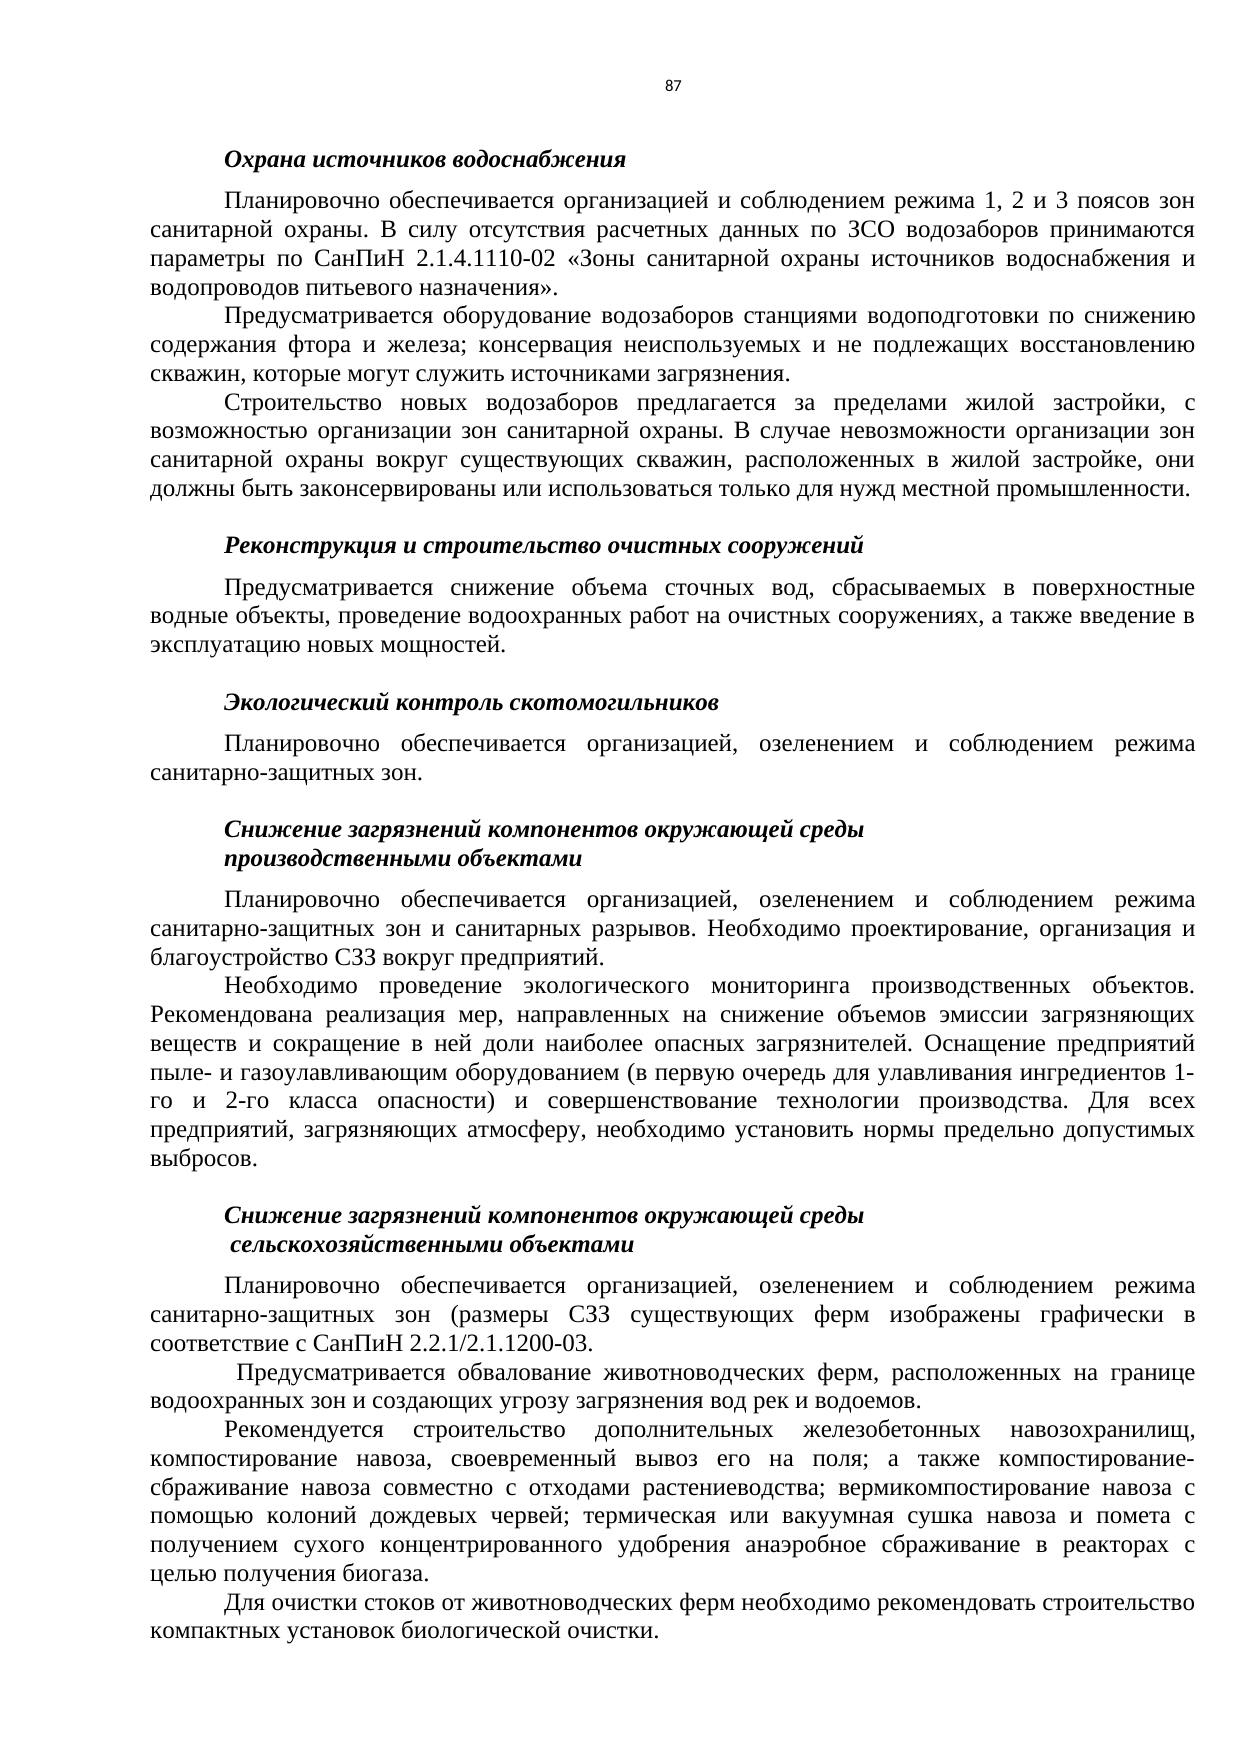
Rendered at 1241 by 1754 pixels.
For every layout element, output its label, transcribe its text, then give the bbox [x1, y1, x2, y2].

text Планировочно обеспечивается организацией и соблюдением режима 1, 2 и 3 поясов зон санитарной охраны. В силу отсутствия расчетных данных по ЗСО водозаборов принимаются параметры по СанПиН 2.1.4.1110-02 «Зоны санитарной охраны источников водоснабжения и водопроводов питьевого назначения». [150, 186, 1196, 301]
text Необходимо проведение экологического мониторинга производственных объектов. Рекомендована реализация мер, направленных на снижение объемов эмиссии загрязняющих веществ и сокращение в ней доли наиболее опасных загрязнителей. Оснащение предприятий пыле- и газоулавливающим оборудованием (в первую очередь для улавливания ингредиентов 1-го и 2-го класса опасности) и совершенствование технологии производства. Для всех предприятий, загрязняющих атмосферу, необходимо установить нормы предельно допустимых выбросов. [150, 971, 1196, 1172]
text Снижение загрязнений компонентов окружающей среды [150, 814, 1196, 843]
text Планировочно обеспечивается организацией, озеленением и соблюдением режима санитарно-защитных зон (размеры СЗЗ существующих ферм изображены графически в соответствие с СанПиН 2.2.1/2.1.1200-03. [150, 1271, 1196, 1357]
text Снижение загрязнений компонентов окружающей среды [150, 1201, 1196, 1229]
text производственными объектами [150, 843, 1196, 872]
text Планировочно обеспечивается организацией, озеленением и соблюдением режима санитарно-защитных зон и санитарных разрывов. Необходимо проектирование, организация и благоустройство СЗЗ вокруг предприятий. [150, 884, 1196, 971]
text Рекомендуется строительство дополнительных железобетонных навозохранилищ, компостирование навоза, своевременный вывоз его на поля; а также компостирование-сбраживание навоза совместно с отходами растениеводства; вермикомпостирование навоза с помощью колоний дождевых червей; термическая или вакуумная сушка навоза и помета с получением сухого концентрированного удобрения анаэробное сбраживание в реакторах с целью получения биогаза. [150, 1414, 1196, 1587]
text Экологический контроль скотомогильников [150, 687, 1196, 716]
text Предусматривается снижение объема сточных вод, сбрасываемых в поверхностные водные объекты, проведение водоохранных работ на очистных сооружениях, а также введение в эксплуатацию новых мощностей. [150, 572, 1196, 658]
text Предусматривается оборудование водозаборов станциями водоподготовки по снижению содержания фтора и железа; консервация неиспользуемых и не подлежащих восстановлению скважин, которые могут служить источниками загрязнения. [150, 301, 1196, 387]
text Планировочно обеспечивается организацией, озеленением и соблюдением режима санитарно-защитных зон. [150, 728, 1196, 786]
text Строительство новых водозаборов предлагается за пределами жилой застройки, с возможностью организации зон санитарной охраны. В случае невозможности организации зон санитарной охраны вокруг существующих скважин, расположенных в жилой застройке, они должны быть законсервированы или использоваться только для нужд местной промышленности. [150, 387, 1196, 502]
text Реконструкция и строительство очистных сооружений [150, 531, 1196, 559]
text Охрана источников водоснабжения [150, 144, 1196, 173]
text сельскохозяйственными объектами [150, 1229, 1196, 1258]
text Предусматривается обвалование животноводческих ферм, расположенных на границе водоохранных зон и создающих угрозу загрязнения вод рек и водоемов. [150, 1357, 1196, 1414]
text Для очистки стоков от животноводческих ферм необходимо рекомендовать строительство компактных установок биологической очистки. [150, 1587, 1196, 1644]
